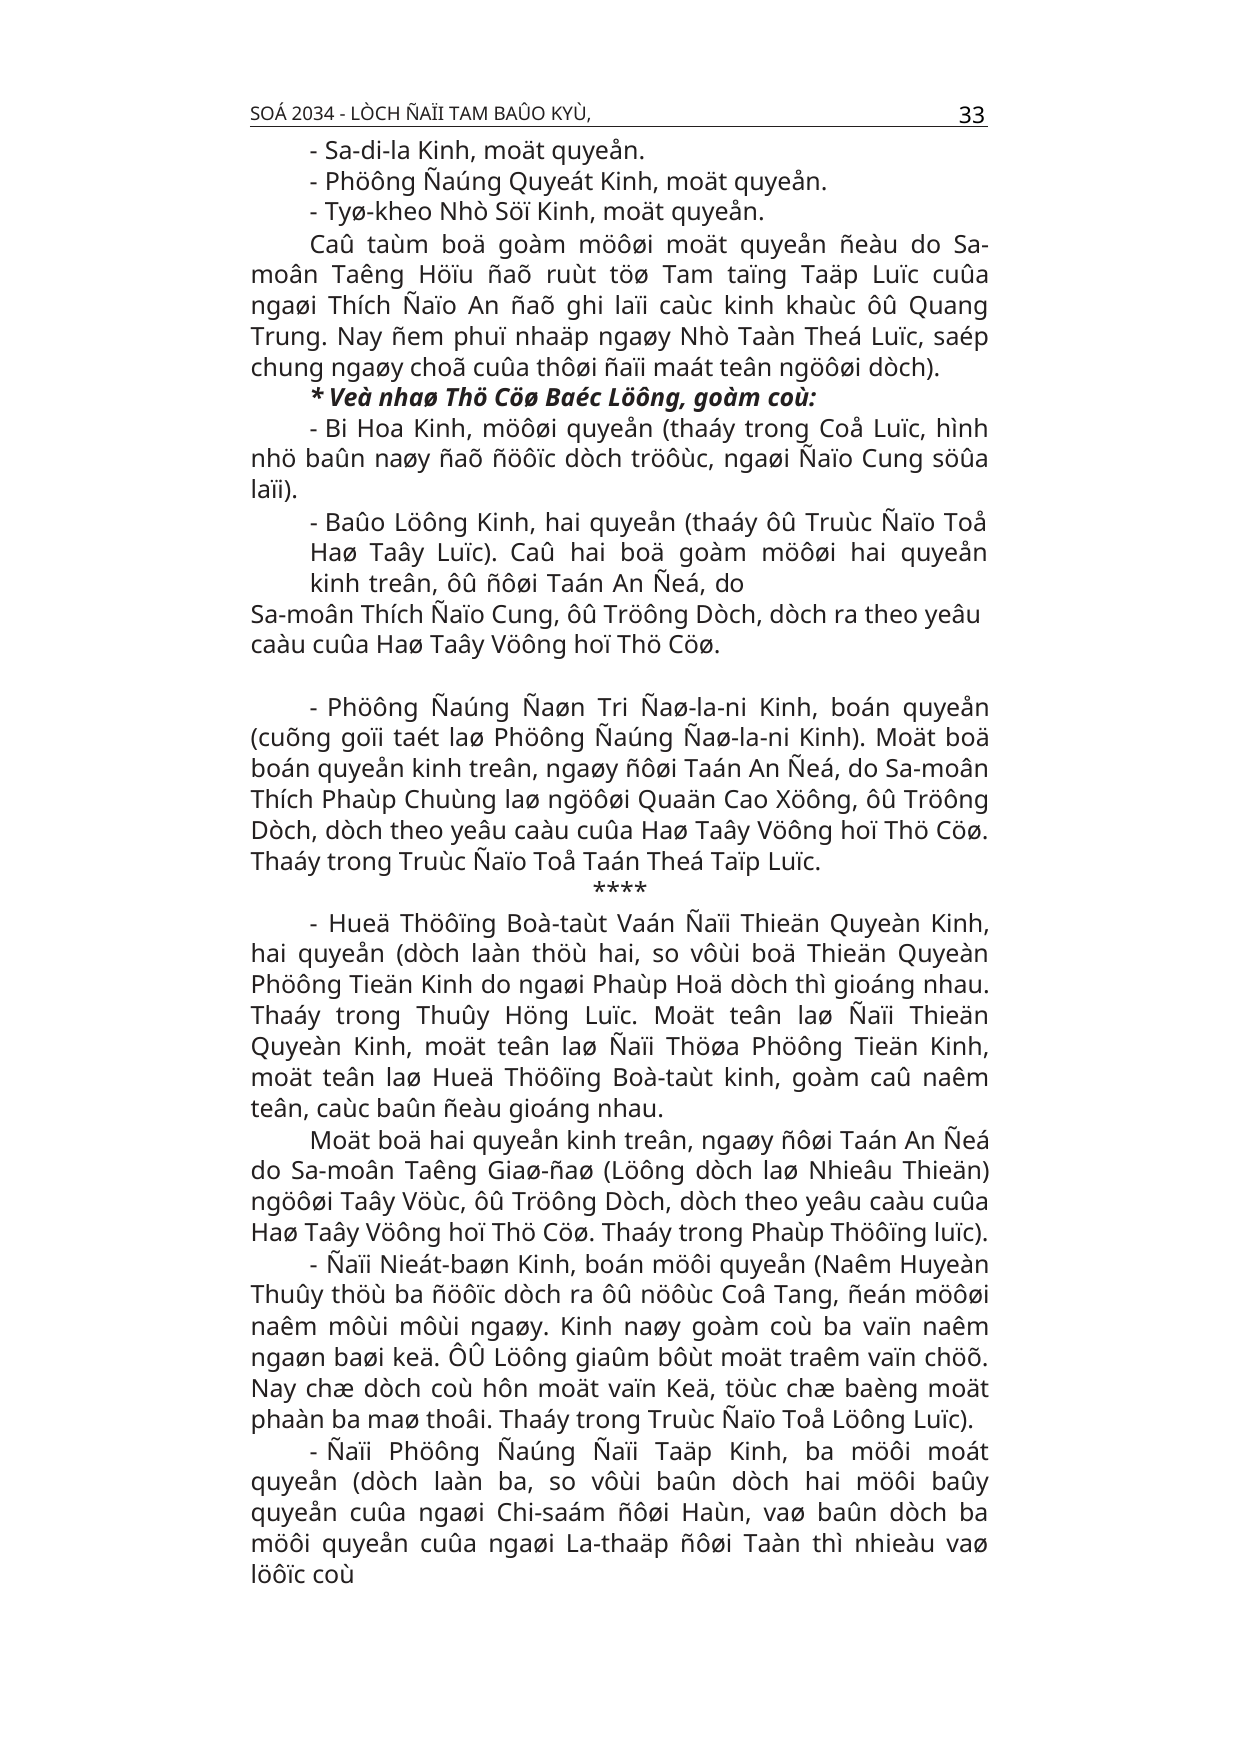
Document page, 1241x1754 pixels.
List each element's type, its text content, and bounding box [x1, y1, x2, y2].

text Caû taùm boä goàm möôøi moät quyeån ñeàu do Sa-moân Taêng Höïu ñaõ ruùt töø Tam taïng Taäp Luïc cuûa ngaøi Thích Ñaïo An ñaõ ghi laïi caùc kinh khaùc ôû Quang Trung. Nay ñem phuï nhaäp ngaøy Nhò Taàn Theá Luïc, saép chung ngaøy choã cuûa thôøi ñaïi maát teân ngöôøi dòch). [250, 228, 990, 383]
list Hueä Thöôïng Boà-taùt Vaán Ñaïi Thieän Quyeàn Kinh, hai quyeån (dòch laàn thöù hai, so vôùi boä Thieän Quyeàn Phöông Tieän Kinh do ngaøi Phaùp Hoä dòch thì gioáng nhau. Thaáy trong Thuûy Höng Luïc. Moät teân laø Ñaïi Thieän Quyeàn Kinh, moät teân laø Ñaïi Thöøa Phöông Tieän Kinh, moät teân laø Hueä Thöôïng Boà-taùt kinh, goàm caû naêm teân, caùc baûn ñeàu gioáng nhau. [250, 908, 990, 1125]
list Ñaïi Phöông Ñaúng Ñaïi Taäp Kinh, ba möôi moát quyeån (dòch laàn ba, so vôùi baûn dòch hai möôi baûy quyeån cuûa ngaøi Chi-saám ñôøi Haùn, vaø baûn dòch ba möôi quyeån cuûa ngaøi La-thaäp ñôøi Taàn thì nhieàu vaø löôïc coù [250, 1435, 989, 1590]
list Phöông Ñaúng Ñaøn Tri Ñaø-la-ni Kinh, boán quyeån (cuõng goïi taét laø Phöông Ñaúng Ñaø-la-ni Kinh). Moät boä boán quyeån kinh treân, ngaøy ñôøi Taán An Ñeá, do Sa-moân Thích Phaùp Chuùng laø ngöôøi Quaän Cao Xöông, ôû Tröông Dòch, dòch theo yeâu caàu cuûa Haø Taây Vöông hoï Thö Cöø. Thaáy trong Truùc Ñaïo Toå Taán Theá Taïp Luïc. [250, 692, 990, 878]
list Phöông Ñaúng Quyeát Kinh, moät quyeån. [309, 166, 1092, 196]
text **** [248, 878, 991, 907]
text Moät boä hai quyeån kinh treân, ngaøy ñôøi Taán An Ñeá do Sa-moân Taêng Giaø-ñaø (Löông dòch laø Nhieâu Thieän) ngöôøi Taây Vöùc, ôû Tröông Dòch, dòch theo yeâu caàu cuûa Haø Taây Vöông hoï Thö Cöø. Thaáy trong Phaùp Thöôïng luïc). [250, 1125, 990, 1249]
list Ñaïi Nieát-baøn Kinh, boán möôi quyeån (Naêm Huyeàn Thuûy thöù ba ñöôïc dòch ra ôû nöôùc Coâ Tang, ñeán möôøi naêm môùi môùi ngaøy. Kinh naøy goàm coù ba vaïn naêm ngaøn baøi keä. ÔÛ Löông giaûm bôùt moät traêm vaïn chöõ. Nay chæ dòch coù hôn moät vaïn Keä, töùc chæ baèng moät phaàn ba maø thoâi. Thaáy trong Truùc Ñaïo Toå Löông Luïc). [250, 1249, 990, 1435]
list Baûo Löông Kinh, hai quyeån (thaáy ôû Truùc Ñaïo Toå Haø Taây Luïc). Caû hai boä goàm möôøi hai quyeån kinh treân, ôû ñôøi Taán An Ñeá, do [309, 506, 988, 599]
list Tyø-kheo Nhò Söï Kinh, moät quyeån. [309, 196, 1092, 227]
text Sa-moân Thích Ñaïo Cung, ôû Tröông Dòch, dòch ra theo yeâu caàu cuûa Haø Taây Vöông hoï Thö Cöø. [250, 599, 982, 661]
list Bi Hoa Kinh, möôøi quyeån (thaáy trong Coå Luïc, hình nhö baûn naøy ñaõ ñöôïc dòch tröôùc, ngaøi Ñaïo Cung söûa laïi). [250, 413, 990, 506]
subtitle Veà nhaø Thö Cöø Baéc Löông, goàm coù: [309, 383, 1092, 412]
list Sa-di-la Kinh, moät quyeån. [309, 134, 1092, 166]
